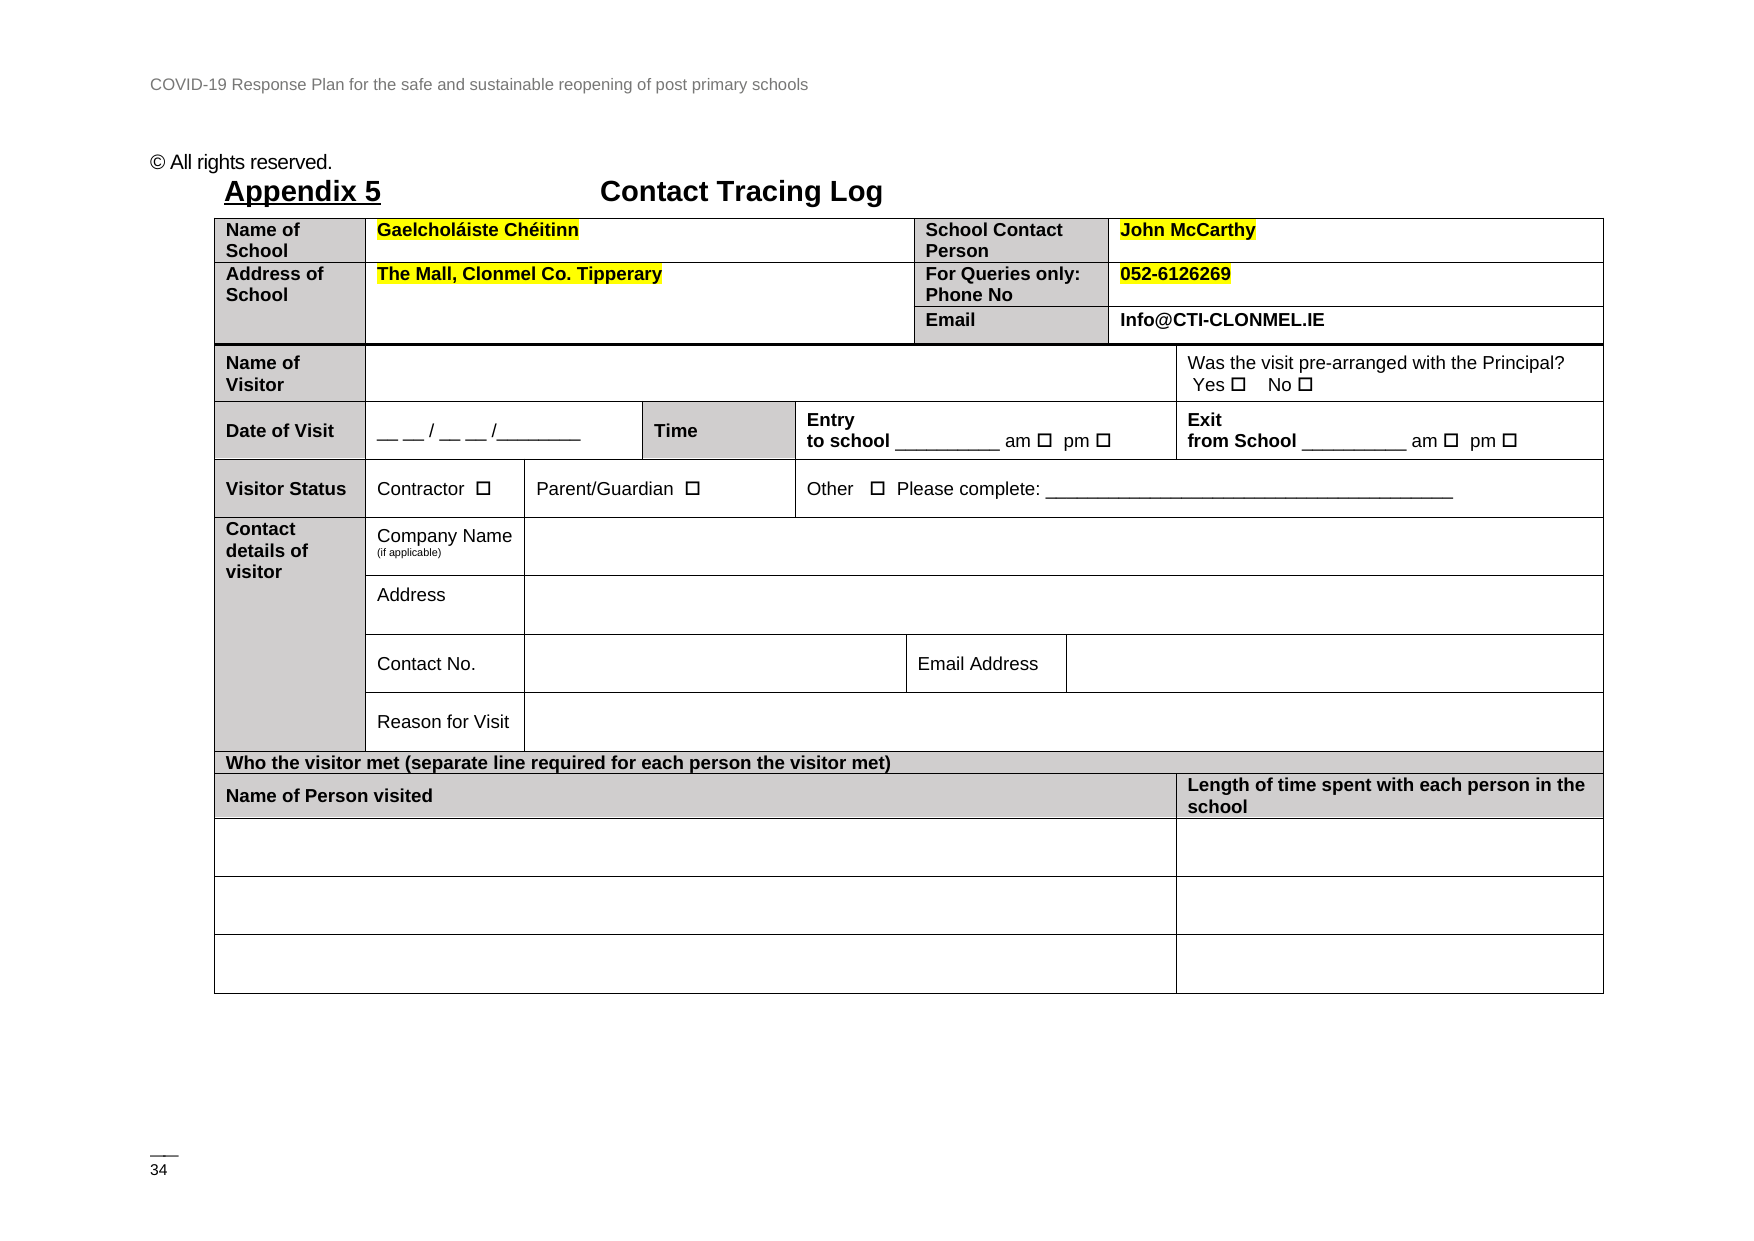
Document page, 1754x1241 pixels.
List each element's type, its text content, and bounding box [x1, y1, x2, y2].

table_cell [1177, 935, 1603, 993]
table_cell Length of time spent with each person in the school [1177, 774, 1603, 817]
table_cell Exit from School __________ am pm [1177, 402, 1603, 458]
table_cell Was the visit pre-arranged with the Principal? Yes No [1177, 346, 1603, 401]
table_cell Parent/Guardian [525, 460, 795, 517]
table_cell Company Name (if applicable) [366, 518, 524, 575]
text Appendix 5 Contact Tracing Log [224, 174, 1604, 207]
table_cell Time [643, 402, 795, 458]
table_cell Contractor [366, 460, 524, 517]
table_cell Name of Person visited [215, 774, 1176, 817]
table_cell The Mall, Clonmel Co. Tipperary [366, 263, 914, 343]
table_header Name of School [215, 219, 365, 262]
table_cell Contact No. [366, 635, 524, 692]
table_cell Date of Visit [215, 402, 365, 458]
table_cell Email Address [907, 635, 1066, 692]
table_cell [1177, 877, 1603, 934]
text © All rights reserved. [150, 150, 1604, 174]
table_cell Contact details of visitor [215, 518, 365, 751]
table_header School Contact Person [915, 219, 1108, 262]
table_cell [525, 518, 1603, 575]
table_cell Reason for Visit [366, 693, 524, 751]
table_cell Other Please complete: _______________________________________ [796, 460, 1603, 517]
table_cell [215, 935, 1176, 993]
table_cell Who the visitor met (separate line required for each person the visitor met) [215, 752, 1603, 773]
table_cell [215, 819, 1176, 876]
table_cell Entry to school __________ am pm [796, 402, 1176, 458]
table_header Gaelcholáiste Chéitinn [366, 219, 914, 262]
table_cell Visitor Status [215, 460, 365, 517]
table_cell Info@CTI-CLONMEL.IE [1109, 307, 1603, 343]
table_cell [1177, 819, 1603, 876]
table_cell [525, 576, 1603, 634]
table_cell [366, 346, 1176, 401]
table_cell __ __ / __ __ /________ [366, 402, 642, 458]
table_cell Email [915, 307, 1108, 343]
table_header John McCarthy [1109, 219, 1603, 262]
table_cell [215, 877, 1176, 934]
table_cell [1067, 635, 1603, 692]
table_cell Name of Visitor [215, 346, 365, 401]
table_cell Address of School [215, 263, 365, 343]
table_cell [525, 635, 906, 692]
table_cell 052-6126269 [1109, 263, 1603, 306]
table_cell Address [366, 576, 524, 634]
table_cell [525, 693, 1603, 751]
table_cell For Queries only: Phone No [915, 263, 1108, 306]
